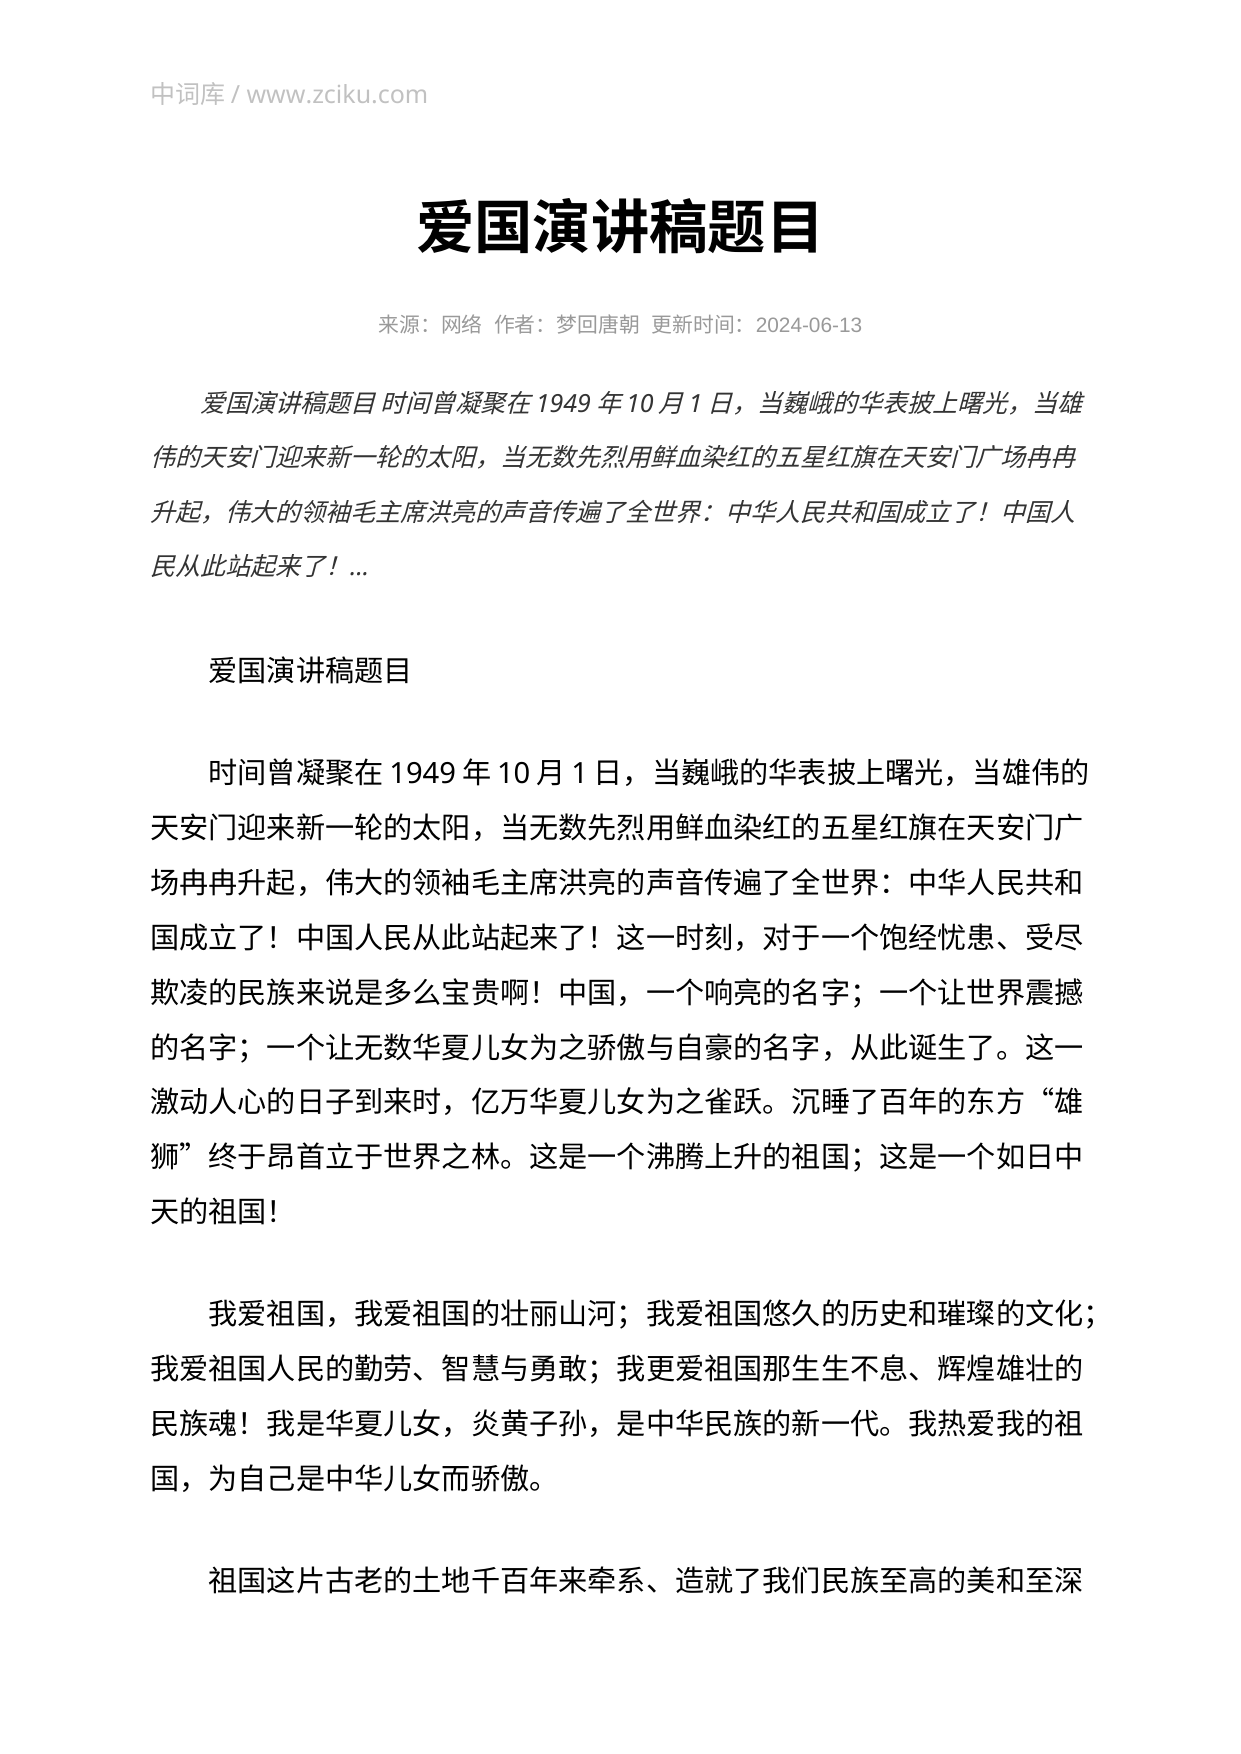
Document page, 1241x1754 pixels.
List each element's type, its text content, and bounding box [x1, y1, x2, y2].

text 爱国演讲稿题目 [150, 648, 1090, 690]
text 我爱祖国，我爱祖国的壮丽山河；我爱祖国悠久的历史和璀璨的文化；我爱祖国人民的勤劳、智慧与勇敢；我更爱祖国那生生不息、辉煌雄壮的民族魂！我是华夏儿女，炎黄子孙，是中华民族的新一代。我热爱我的祖国，为自己是中华儿女而骄傲。 [150, 1291, 1090, 1498]
text 爱国演讲稿题目 时间曾凝聚在1949年10月1日，当巍峨的华表披上曙光，当雄伟的天安门迎来新一轮的太阳，当无数先烈用鲜血染红的五星红旗在天安门广场冉冉升起，伟大的领袖毛主席洪亮的声音传遍了全世界：中华人民共和国成立了！中国人民从此站起来了！... [150, 383, 1090, 583]
subtitle 爱国演讲稿题目 [150, 181, 1090, 266]
text 时间曾凝聚在1949年10月1日，当巍峨的华表披上曙光，当雄伟的天安门迎来新一轮的太阳，当无数先烈用鲜血染红的五星红旗在天安门广场冉冉升起，伟大的领袖毛主席洪亮的声音传遍了全世界：中华人民共和国成立了！中国人民从此站起来了！这一时刻，对于一个饱经忧患、受尽欺凌的民族来说是多么宝贵啊！中国，一个响亮的名字；一个让世界震撼的名字；一个让无数华夏儿女为之骄傲与自豪的名字，从此诞生了。这一激动人心的日子到来时，亿万华夏儿女为之雀跃。沉睡了百年的东方“雄狮”终于昂首立于世界之林。这是一个沸腾上升的祖国；这是一个如日中天的祖国！ [150, 749, 1090, 1231]
text 来源：网络 作者：梦回唐朝 更新时间：2024-06-13 [150, 313, 1090, 337]
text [150, 1557, 1090, 1599]
